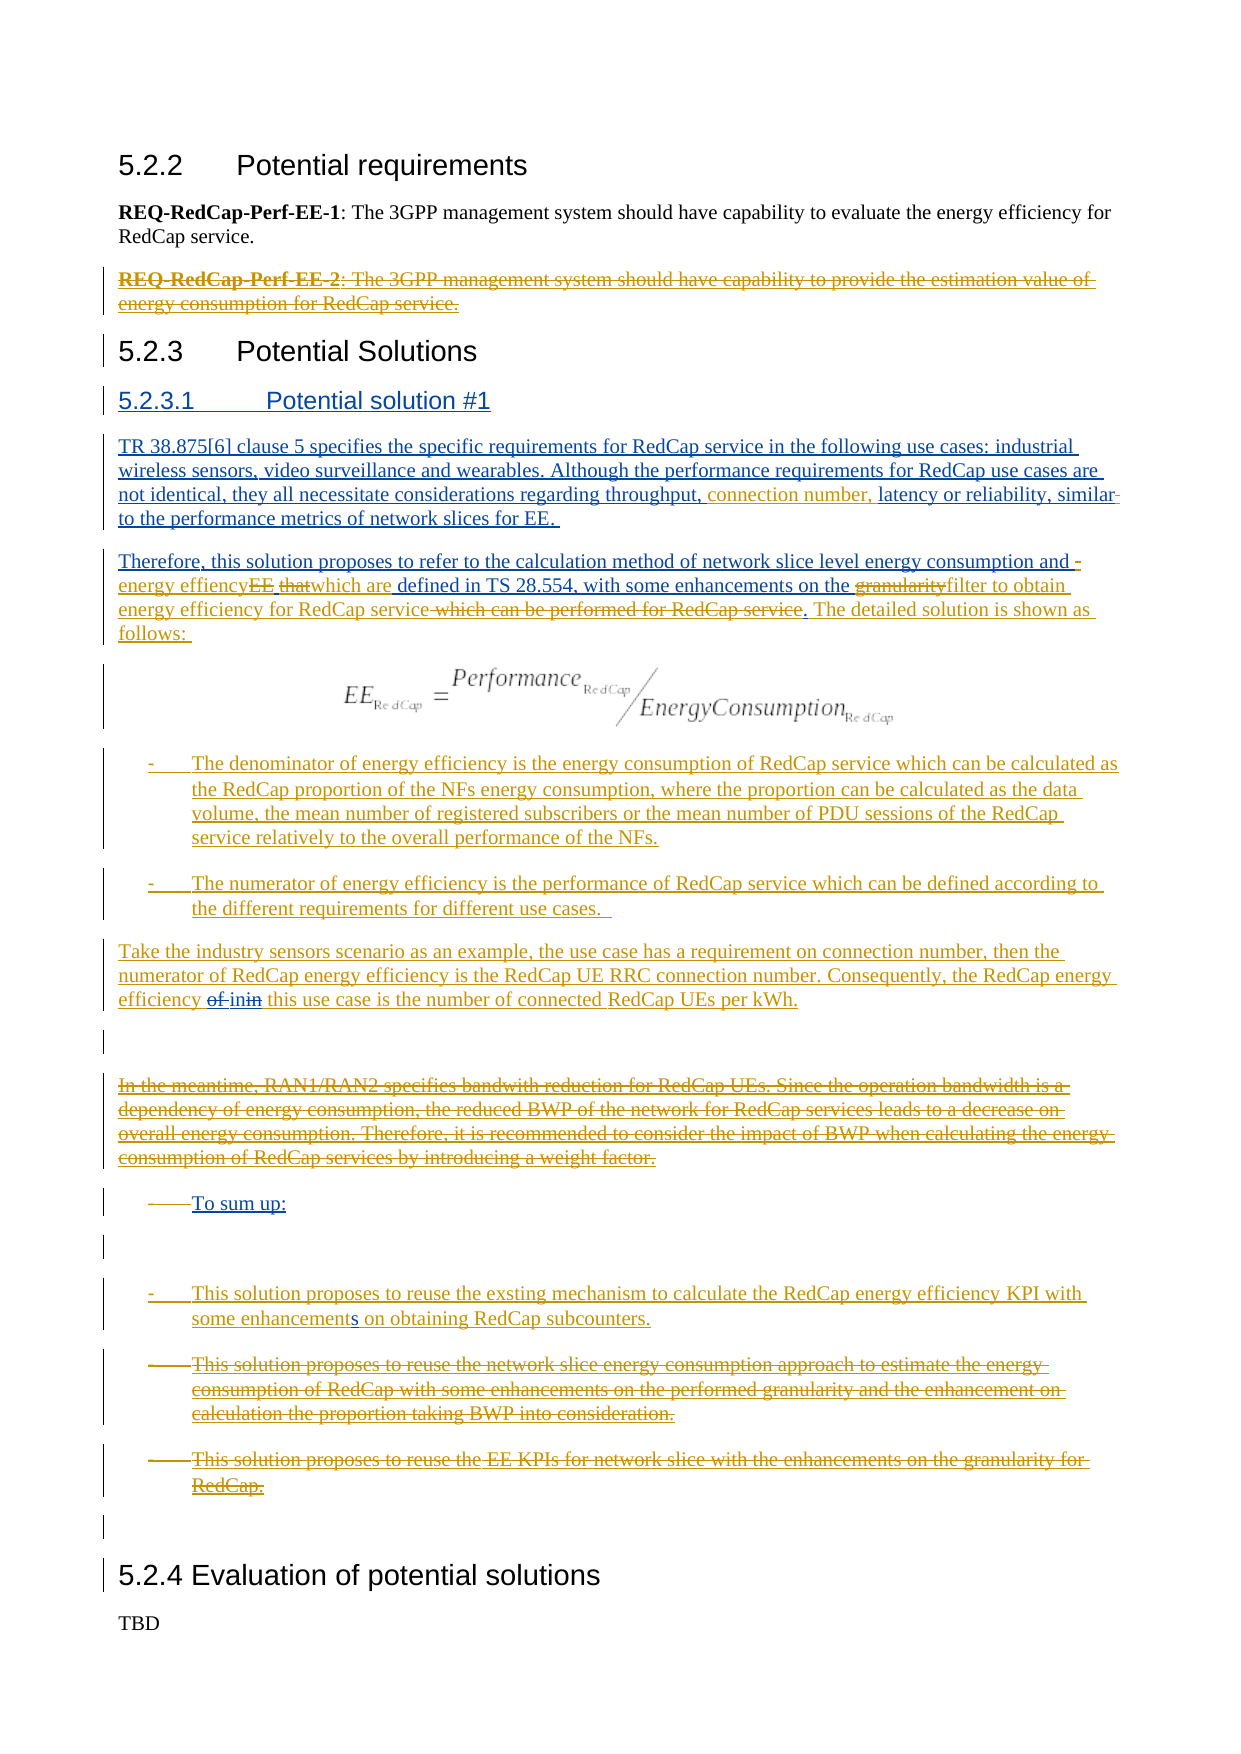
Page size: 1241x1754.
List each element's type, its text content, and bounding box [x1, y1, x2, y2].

subtitle 5.2.3 Potential Solutions [118, 334, 1122, 367]
text TBD [118, 1611, 1122, 1634]
text REQ-RedCap-Perf-EE-1: The 3GPP management system should have capability to evaluate the energy efficiency for RedCap service. [118, 200, 1122, 248]
text 5.2.2 Potential requirements [118, 148, 1122, 181]
subtitle 5.2.4 Evaluation of potential solutions [118, 1558, 1122, 1592]
